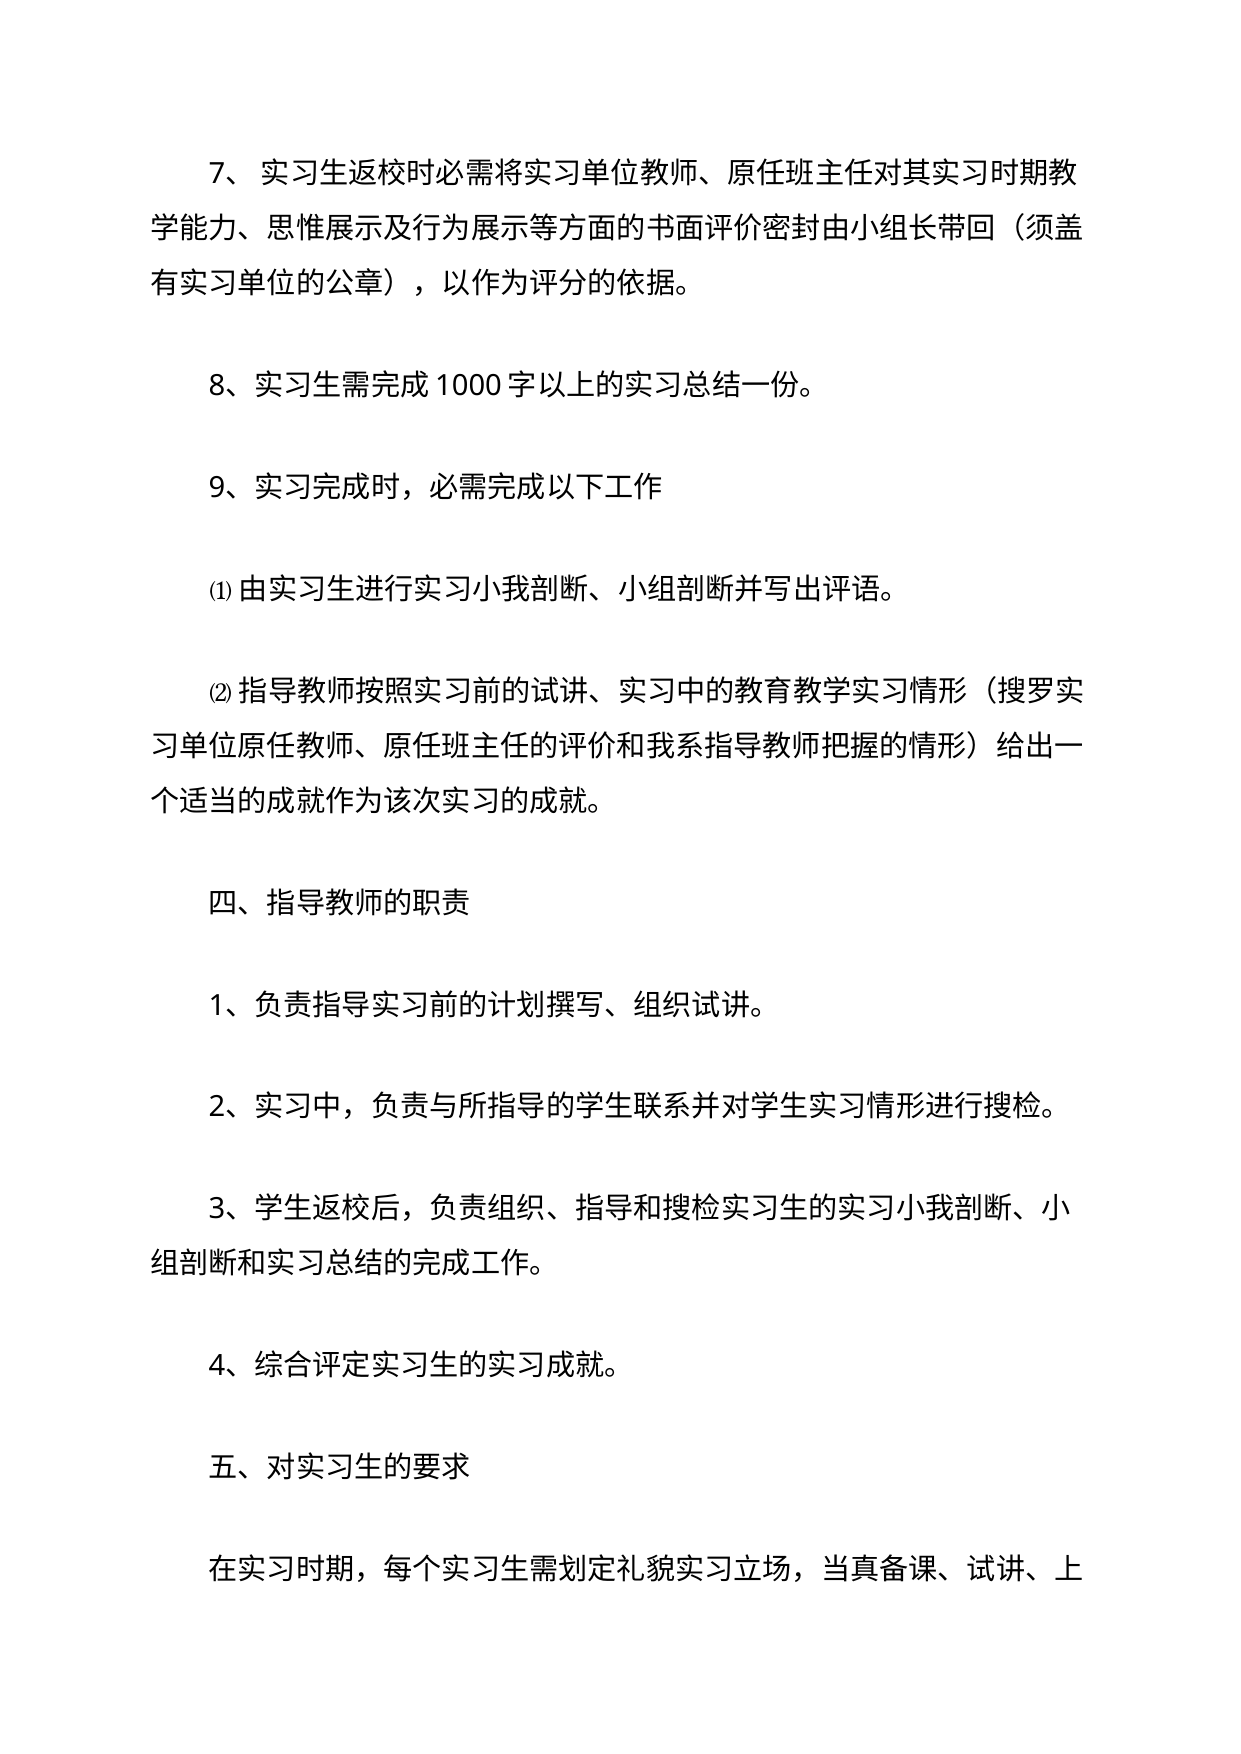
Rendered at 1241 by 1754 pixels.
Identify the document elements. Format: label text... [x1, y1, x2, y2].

text 4、综合评定实习生的实习成就。 [150, 1342, 1090, 1384]
text ⑴由实习生进行实习小我剖断、小组剖断并写出评语。 [150, 566, 1090, 608]
text ⑵指导教师按照实习前的试讲、实习中的教育教学实习情形（搜罗实习单位原任教师、原任班主任的评价和我系指导教师把握的情形）给出一个适当的成就作为该次实习的成就。 [150, 668, 1090, 820]
text 2、实习中，负责与所指导的学生联系并对学生实习情形进行搜检。 [150, 1083, 1090, 1125]
text 8、实习生需完成1000字以上的实习总结一份。 [150, 362, 1090, 404]
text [150, 1546, 1090, 1588]
text 1、负责指导实习前的计划撰写、组织试讲。 [150, 981, 1090, 1023]
text 7、 实习生返校时必需将实习单位教师、原任班主任对其实习时期教学能力、思惟展示及行为展示等方面的书面评价密封由小组长带回（须盖有实习单位的公章），以作为评分的依据。 [150, 150, 1090, 302]
text 四、指导教师的职责 [150, 879, 1090, 922]
text 3、学生返校后，负责组织、指导和搜检实习生的实习小我剖断、小组剖断和实习总结的完成工作。 [150, 1185, 1090, 1282]
text 五、对实习生的要求 [150, 1444, 1090, 1486]
text 9、实习完成时，必需完成以下工作 [150, 464, 1090, 506]
